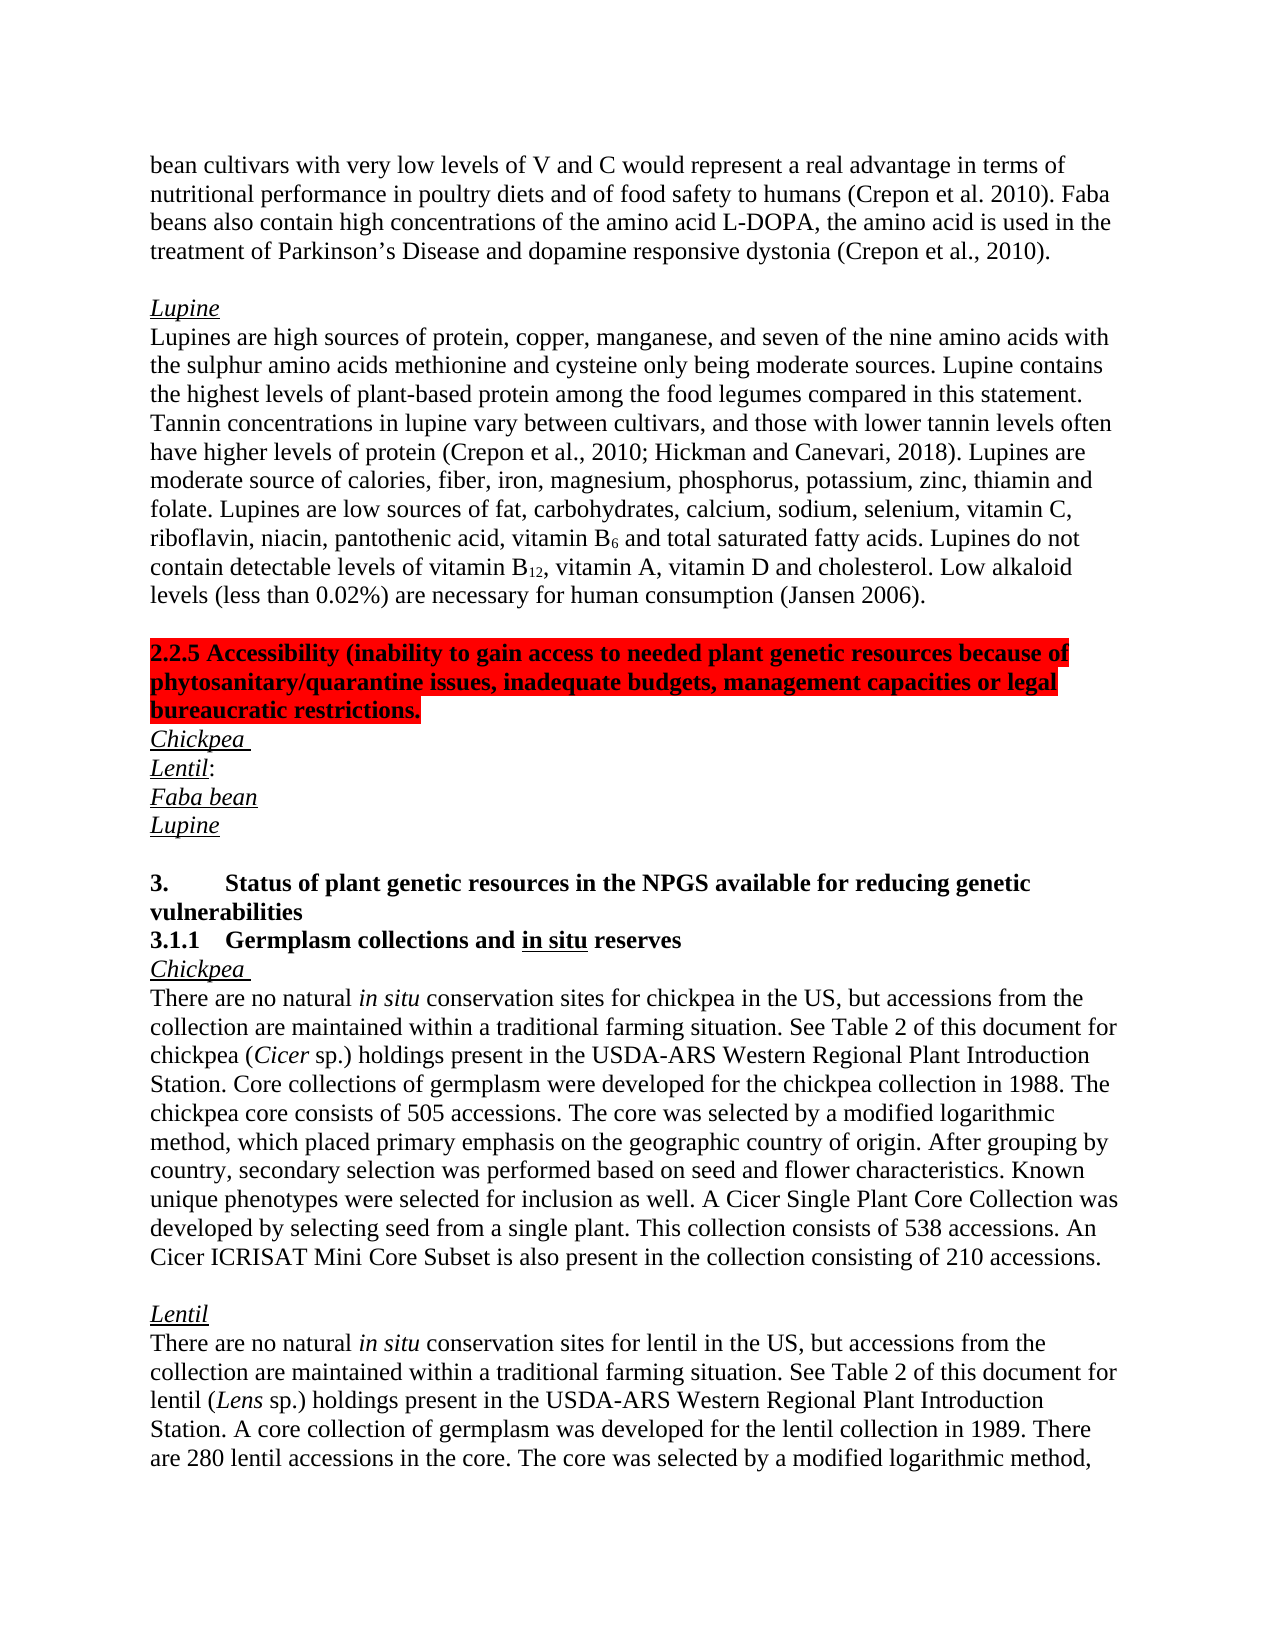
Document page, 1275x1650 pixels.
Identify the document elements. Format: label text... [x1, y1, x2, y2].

text Lupine [150, 811, 1125, 839]
text 3. Status of plant genetic resources in the NPGS available for reducing genetic vulnerabilities [150, 868, 1125, 926]
text Faba bean [150, 782, 1125, 811]
text Lupine [150, 293, 1125, 322]
text Chickpea [150, 724, 1125, 753]
text There are no natural in situ conservation sites for chickpea in the US, but accessions from the collection are maintained within a traditional farming situation. See Table 2 of this document for chickpea (Cicer sp.) holdings present in the USDA-ARS Western Regional Plant Introduction Station. Core collections of germplasm were developed for the chickpea collection in 1988. The chickpea core consists of 505 accessions. The core was selected by a modified logarithmic method, which placed primary emphasis on the geographic country of origin. After grouping by country, secondary selection was performed based on seed and flower characteristics. Known unique phenotypes were selected for inclusion as well. A Cicer Single Plant Core Collection was developed by selecting seed from a single plant. This collection consists of 538 accessions. An Cicer ICRISAT Mini Core Subset is also present in the collection consisting of 210 accessions. [150, 983, 1125, 1271]
text Lupines are high sources of protein, copper, manganese, and seven of the nine amino acids with the sulphur amino acids methionine and cysteine only being moderate sources. Lupine contains the highest levels of plant-based protein among the food legumes compared in this statement. Tannin concentrations in lupine vary between cultivars, and those with lower tannin levels often have higher levels of protein (Crepon et al., 2010; Hickman and Canevari, 2018). Lupines are moderate source of calories, fiber, iron, magnesium, phosphorus, potassium, zinc, thiamin and folate. Lupines are low sources of fat, carbohydrates, calcium, sodium, selenium, vitamin C, riboflavin, niacin, pantothenic acid, vitamin B6 and total saturated fatty acids. Lupines do not contain detectable levels of vitamin B12, vitamin A, vitamin D and cholesterol. Low alkaloid levels (less than 0.02%) are necessary for human consumption (Jansen 2006). [150, 322, 1125, 609]
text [150, 150, 1125, 265]
text 2.2.5 Accessibility (inability to gain access to needed plant genetic resources because of phytosanitary/quarantine issues, inadequate budgets, management capacities or legal bureaucratic restrictions. [421, 638, 1125, 724]
text Chickpea [150, 954, 1125, 983]
text Lentil: [150, 753, 1125, 782]
text Lentil [150, 1299, 1125, 1328]
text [150, 1328, 1125, 1472]
list Germplasm collections and in situ reserves [150, 926, 1125, 954]
